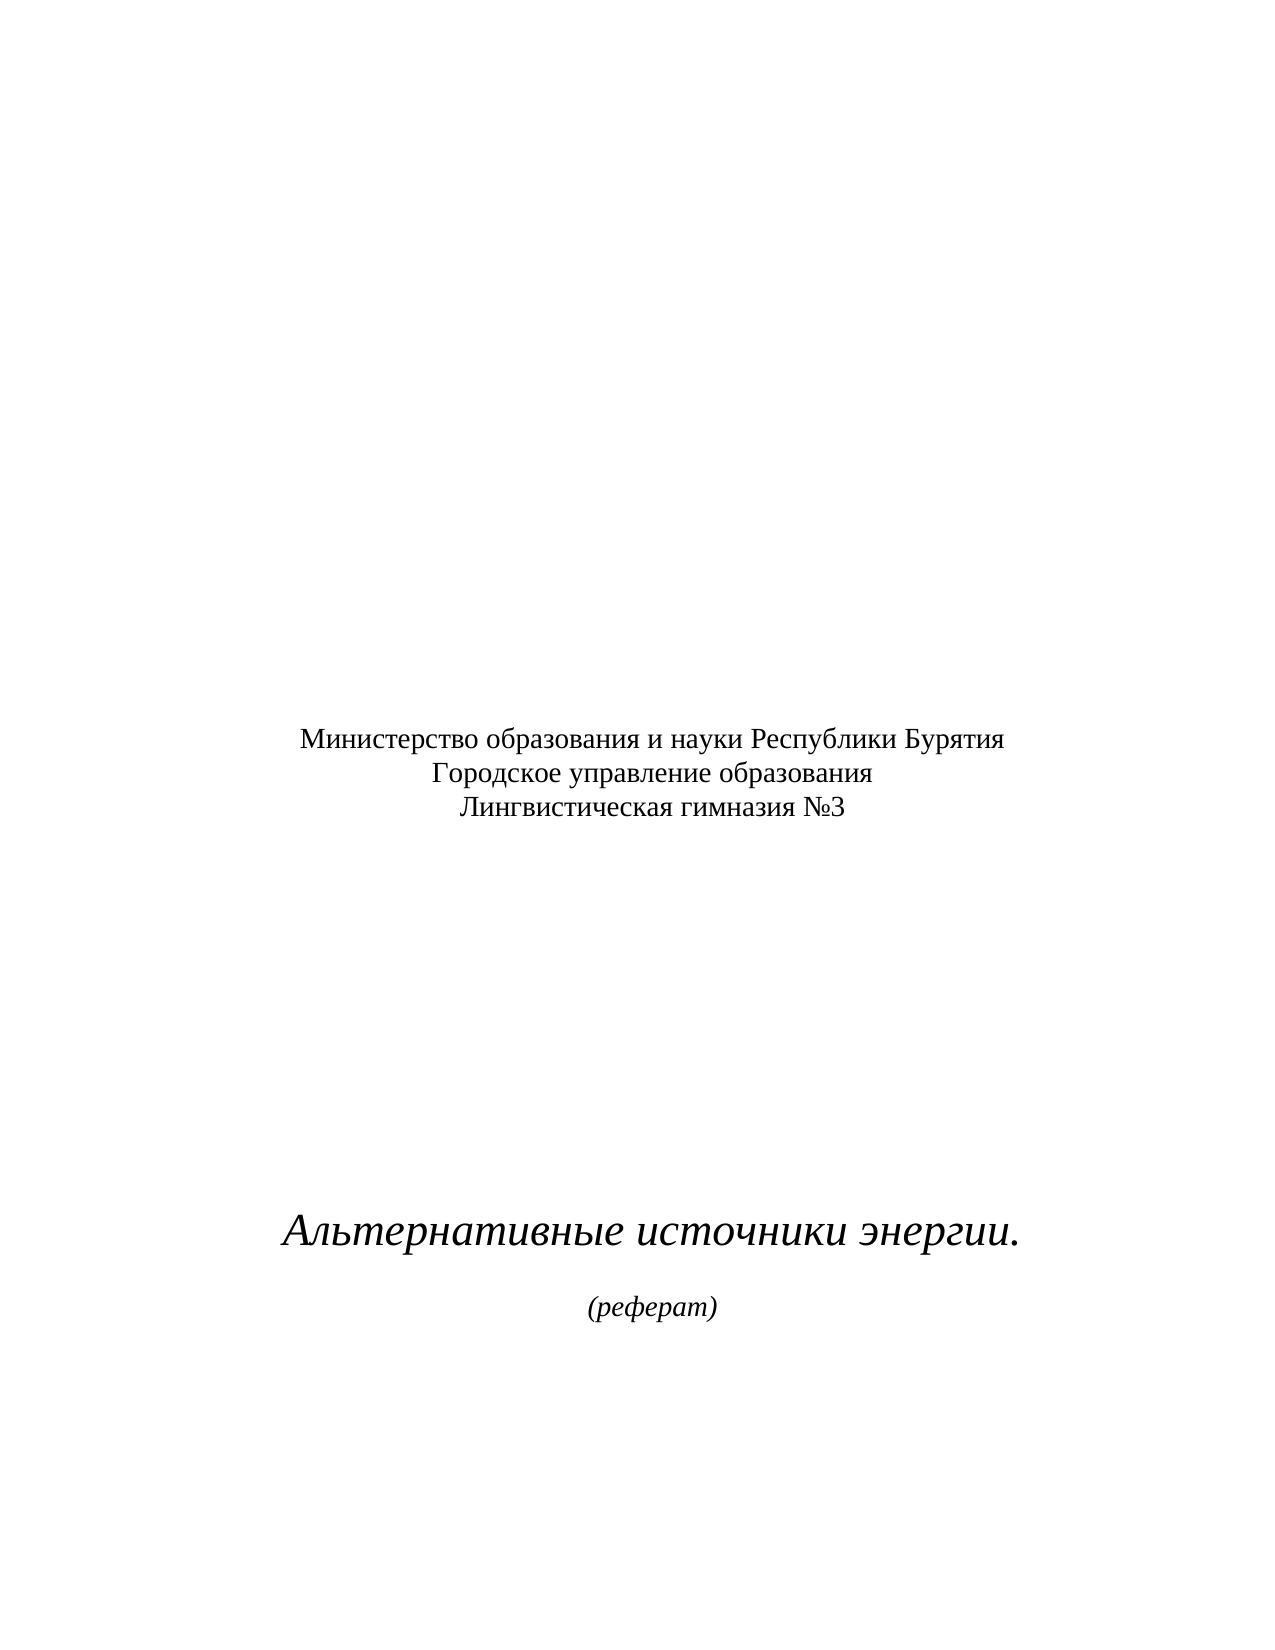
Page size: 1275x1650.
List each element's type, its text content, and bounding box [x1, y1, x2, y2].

text Министерство образования и науки Республики Бурятия [89, 722, 1216, 755]
text Лингвистическая гимназия №3 [89, 789, 1216, 822]
text Альтернативные источники энергии. [89, 1202, 1216, 1255]
text (реферат) [89, 1289, 1216, 1322]
text Городское управление образования [89, 755, 1216, 789]
